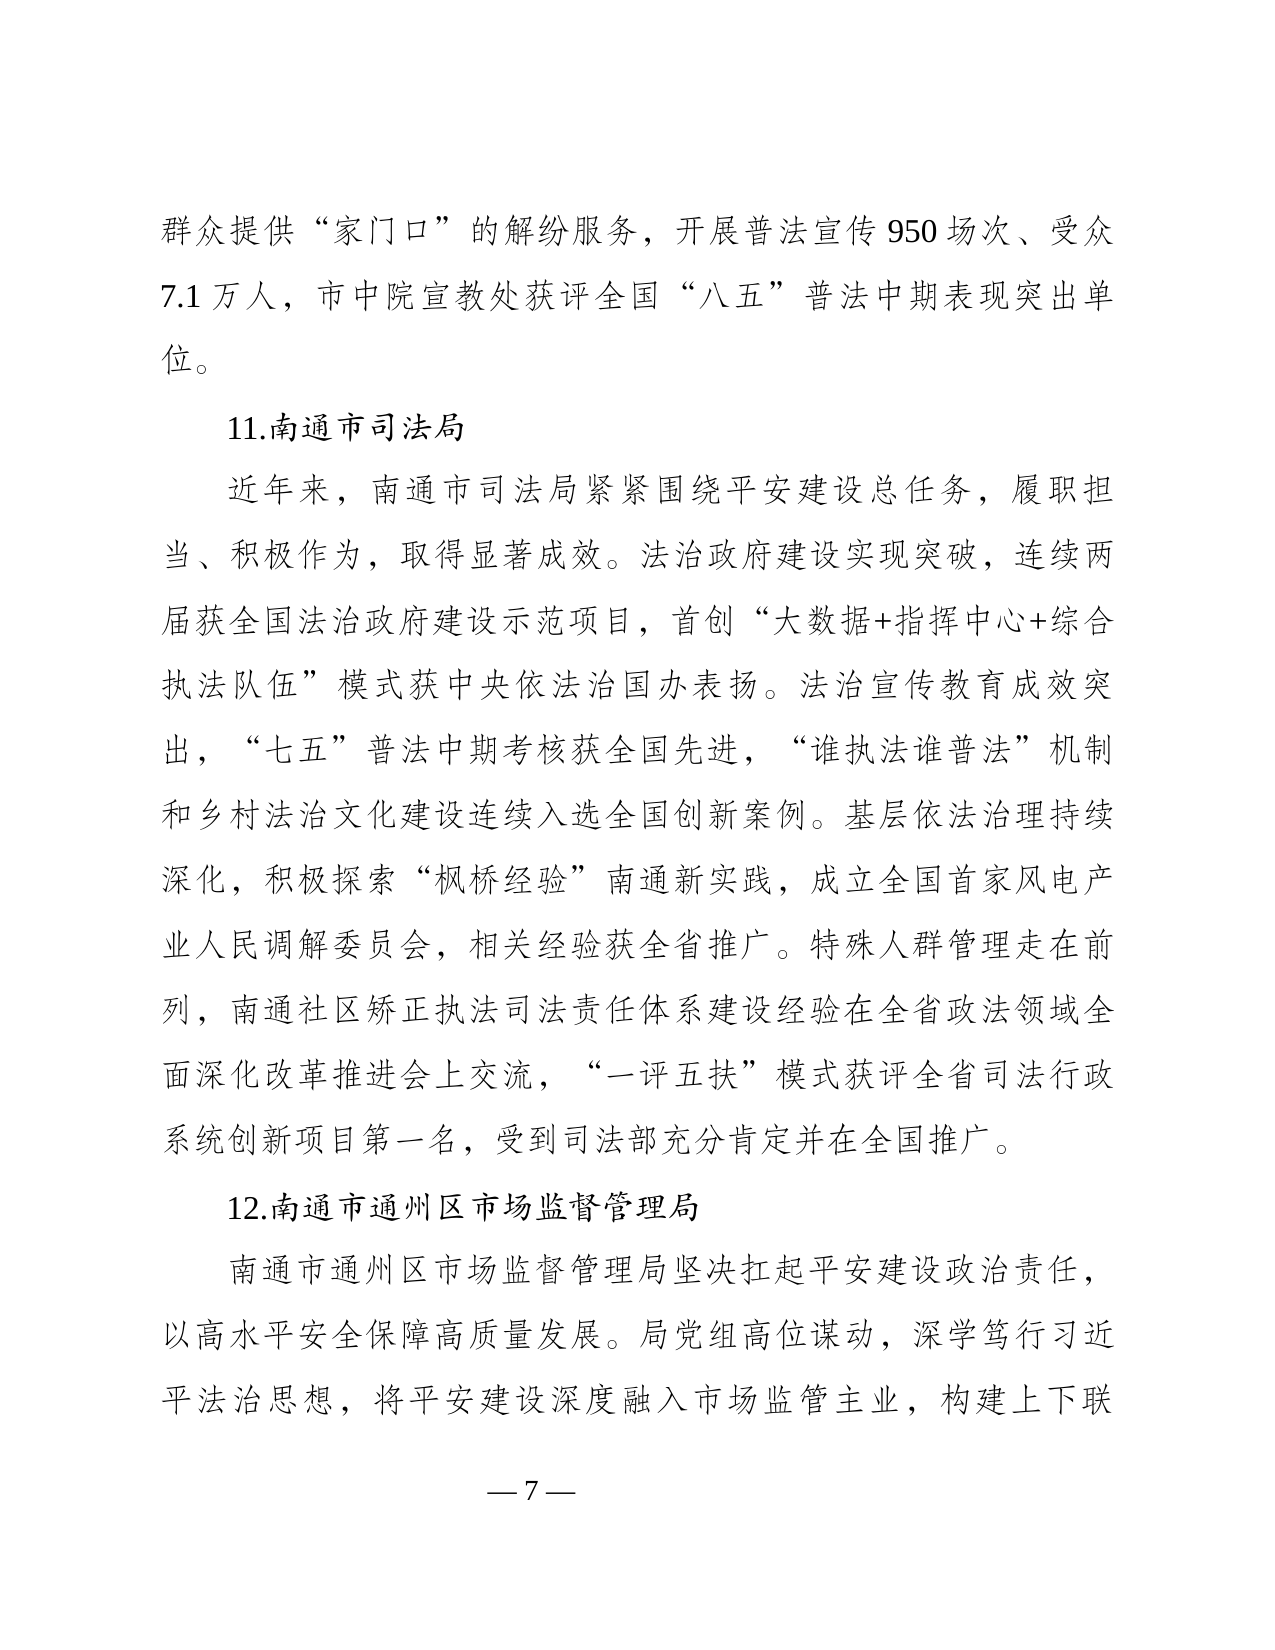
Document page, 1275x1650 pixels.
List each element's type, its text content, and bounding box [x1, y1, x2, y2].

text 近年来，南通市司法局紧紧围绕平安建设总任务，履职担当、积极作为，取得显著成效。法治政府建设实现突破，连续两届获全国法治政府建设示范项目，首创“大数据+指挥中心+综合执法队伍”模式获中央依法治国办表扬。法治宣传教育成效突出，“七五”普法中期考核获全国先进，“谁执法谁普法”机制和乡村法治文化建设连续入选全国创新案例。基层依法治理持续深化，积极探索“枫桥经验”南通新实践，成立全国首家风电产业人民调解委员会，相关经验获全省推广。特殊人群管理走在前列，南通社区矫正执法司法责任体系建设经验在全省政法领域全面深化改革推进会上交流，“一评五扶”模式获评全省司法行政系统创新项目第一名，受到司法部充分肯定并在全国推广。 [159, 459, 1116, 1174]
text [159, 1239, 1116, 1434]
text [159, 199, 1116, 394]
text 12.南通市通州区市场监督管理局 [159, 1174, 1116, 1239]
text 11.南通市司法局 [159, 394, 1116, 459]
